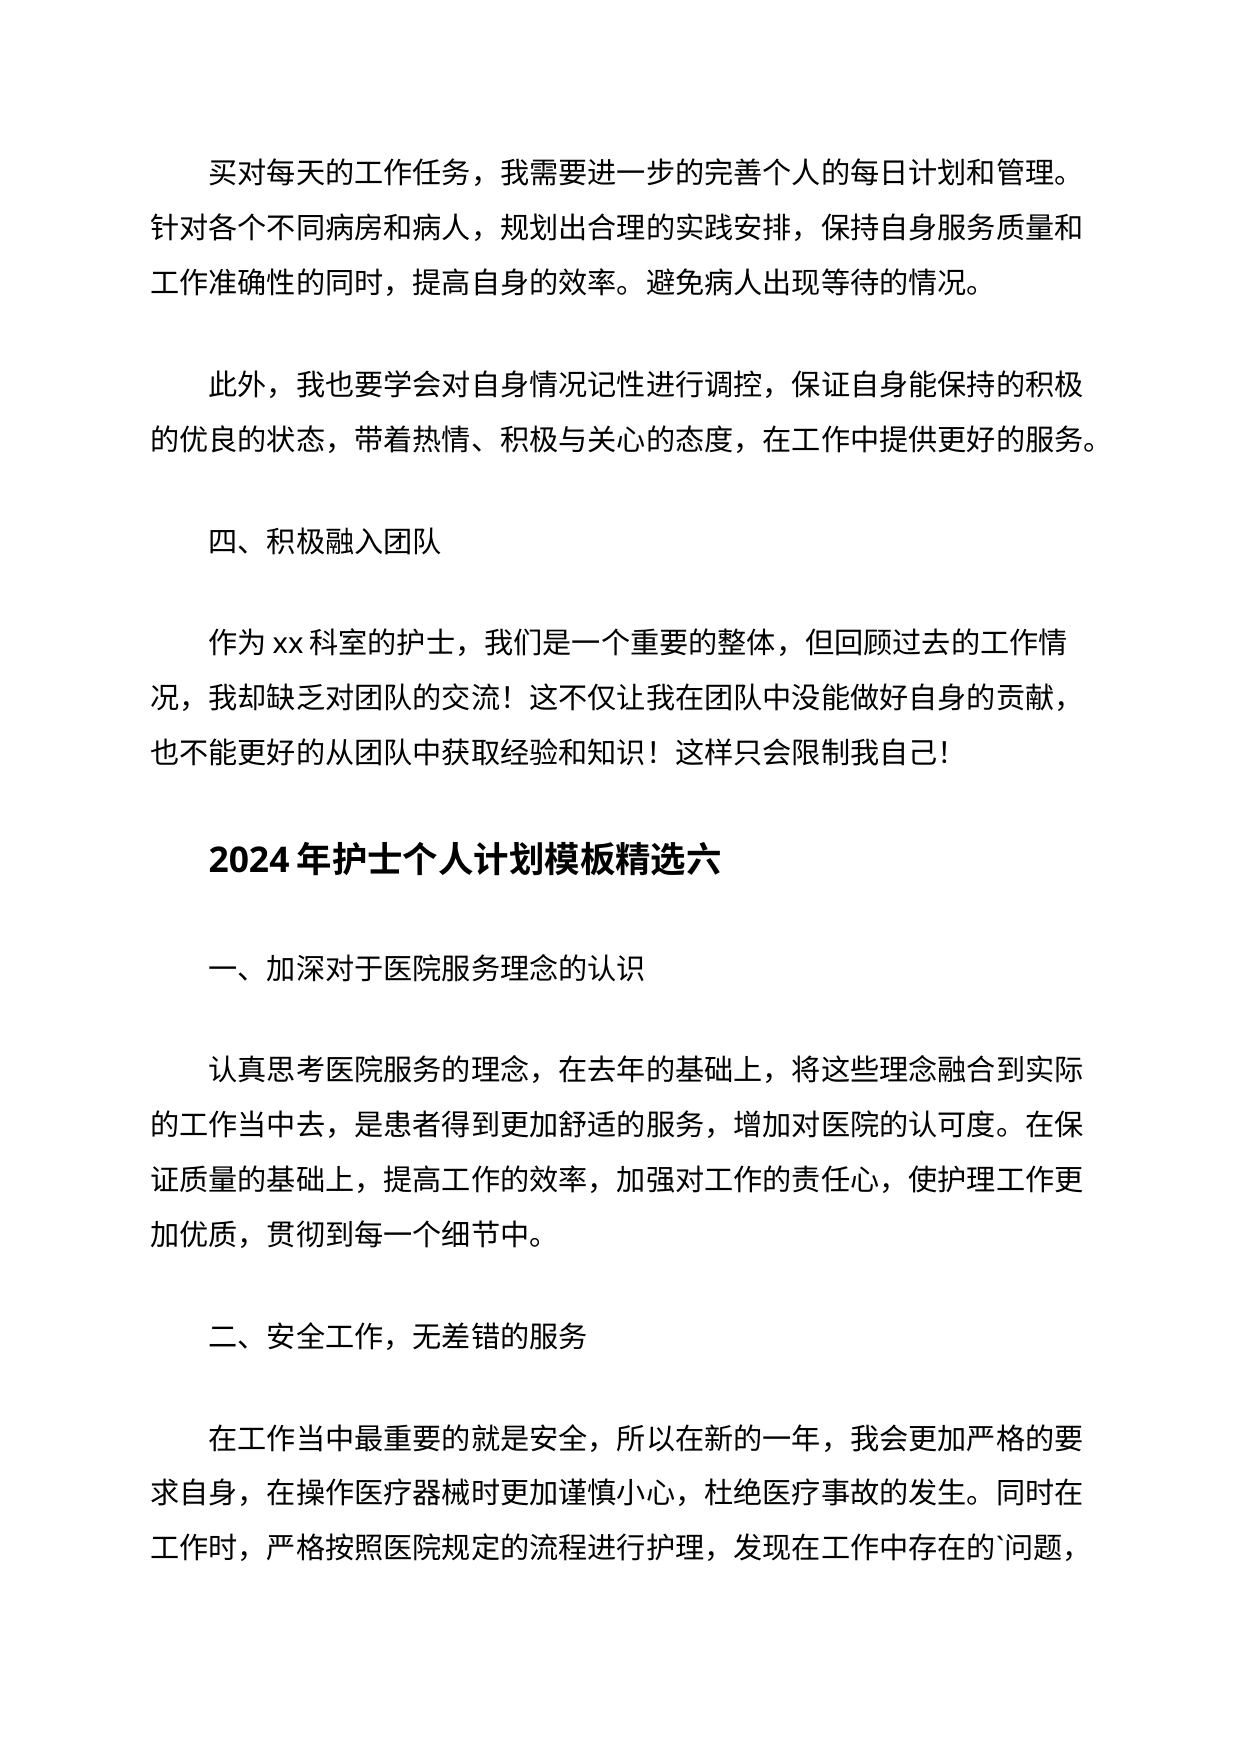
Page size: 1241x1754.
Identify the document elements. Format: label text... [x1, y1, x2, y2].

text 一、加深对于医院服务理念的认识 [150, 945, 1090, 987]
text 买对每天的工作任务，我需要进一步的完善个人的每日计划和管理。针对各个不同病房和病人，规划出合理的实践安排，保持自身服务质量和工作准确性的同时，提高自身的效率。避免病人出现等待的情况。 [150, 150, 1090, 302]
text 四、积极融入团队 [150, 518, 1090, 561]
text 此外，我也要学会对自身情况记性进行调控，保证自身能保持的积极的优良的状态，带着热情、积极与关心的态度，在工作中提供更好的服务。 [150, 362, 1090, 459]
text 认真思考医院服务的理念，在去年的基础上，将这些理念融合到实际的工作当中去，是患者得到更加舒适的服务，增加对医院的认可度。在保证质量的基础上，提高工作的效率，加强对工作的责任心，使护理工作更加优质，贯彻到每一个细节中。 [150, 1047, 1090, 1254]
text 二、安全工作，无差错的服务 [150, 1313, 1090, 1356]
text 2024年护士个人计划模板精选六 [150, 832, 1090, 883]
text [150, 1415, 1090, 1567]
text 作为xx科室的护士，我们是一个重要的整体，但回顾过去的工作情况，我却缺乏对团队的交流！这不仅让我在团队中没能做好自身的贡献，也不能更好的从团队中获取经验和知识！这样只会限制我自己！ [150, 620, 1090, 772]
